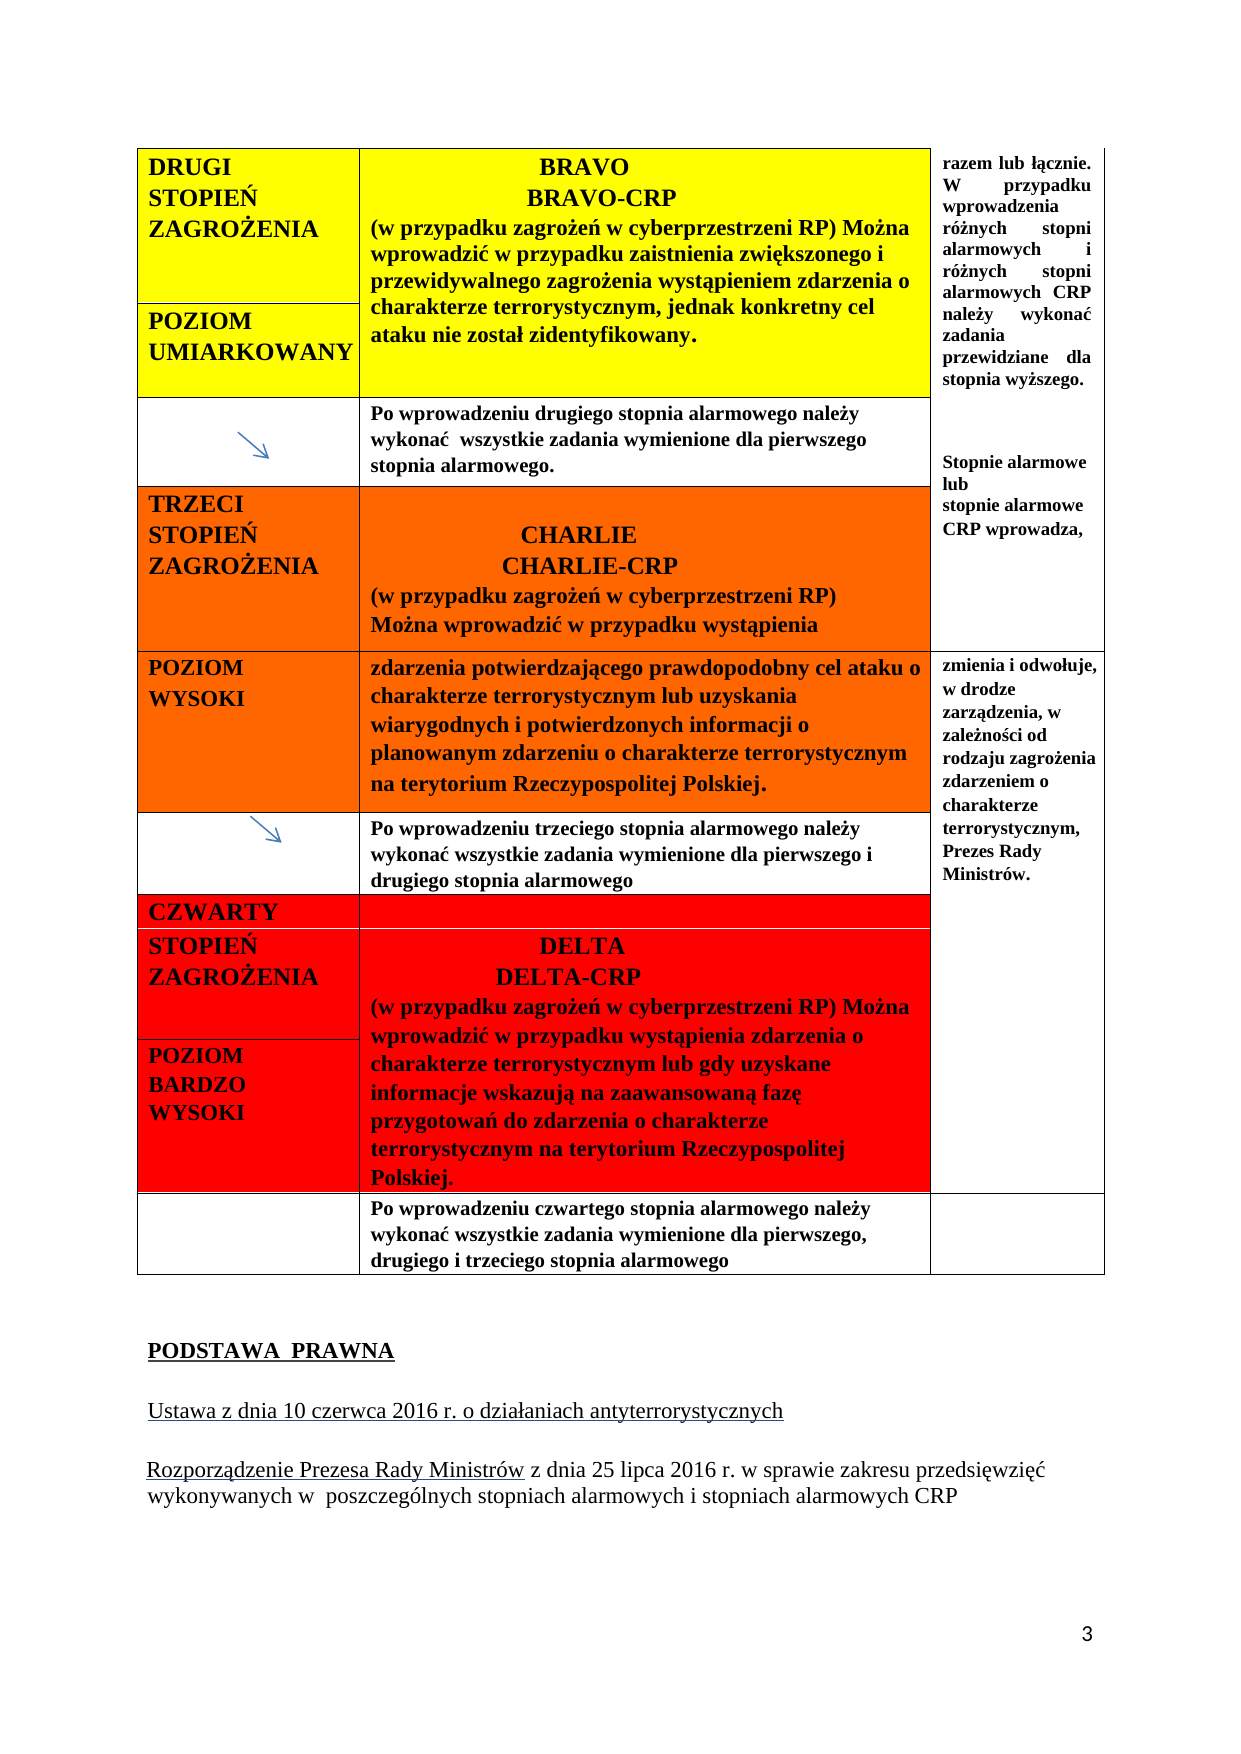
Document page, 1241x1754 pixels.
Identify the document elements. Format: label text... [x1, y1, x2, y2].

table_cell DELTA DELTA-CRP (w przypadku zagrożeń w cyberprzestrzeni RP) Można wprowadzić w przypadku wystąpienia zdarzenia o charakterze terrorystycznym lub gdy uzyskane informacje wskazują na zaawansowaną fazę przygotowań do zdarzenia o charakterze terrorystycznym na terytorium Rzeczypospolitej Polskiej. [360, 929, 930, 1192]
text Ustawa z dnia 10 czerwca 2016 r. o działaniach antyterrorystycznych [147, 1397, 1092, 1423]
table_cell DRUGI STOPIEŃ ZAGROŻENIA [138, 149, 359, 302]
text PODSTAWA PRAWNA [147, 1337, 1092, 1364]
table_cell Po wprowadzeniu drugiego stopnia alarmowego należy wykonać wszystkie zadania wymienione dla pierwszego stopnia alarmowego. [360, 398, 930, 486]
table_cell CZWARTY [138, 895, 359, 928]
table_cell [138, 398, 359, 486]
table_cell STOPIEŃ ZAGROŻENIA [138, 929, 359, 1039]
table_cell zdarzenia potwierdzającego prawdopodobny cel ataku o charakterze terrorystycznym lub uzyskania wiarygodnych i potwierdzonych informacji o planowanym zdarzeniu o charakterze terrorystycznym na terytorium Rzeczypospolitej Polskiej. [360, 652, 930, 812]
table_cell POZIOM WYSOKI [138, 652, 359, 812]
table_cell [138, 813, 359, 894]
table_cell [138, 1194, 359, 1274]
table_cell BRAVO BRAVO-CRP (w przypadku zagrożeń w cyberprzestrzeni RP) Można wprowadzić w przypadku zaistnienia zwiększonego i przewidywalnego zagrożenia wystąpieniem zdarzenia o charakterze terrorystycznym, jednak konkretny cel ataku nie został zidentyfikowany. [360, 149, 930, 397]
table_cell [931, 929, 1104, 1192]
table_cell CHARLIE CHARLIE-CRP (w przypadku zagrożeń w cyberprzestrzeni RP) Można wprowadzić w przypadku wystąpienia [360, 487, 930, 651]
table_cell [360, 895, 930, 928]
text Rozporządzenie Prezesa Rady Ministrów z dnia 25 lipca 2016 r. w sprawie zakresu przedsięwzięć wykonywanych w poszczególnych stopniach alarmowych i stopniach alarmowych CRP [146, 1456, 1092, 1509]
table_cell POZIOM BARDZO WYSOKI [138, 1040, 359, 1192]
table_cell Po wprowadzeniu czwartego stopnia alarmowego należy wykonać wszystkie zadania wymienione dla pierwszego, drugiego i trzeciego stopnia alarmowego [360, 1194, 930, 1274]
table_cell TRZECI STOPIEŃ ZAGROŻENIA [138, 487, 359, 651]
table_cell zmienia i odwołuje, w drodze zarządzenia, w zależności od rodzaju zagrożenia zdarzeniem o charakterze terrorystycznym, Prezes Rady Ministrów. [931, 652, 1104, 928]
table_cell Po wprowadzeniu trzeciego stopnia alarmowego należy wykonać wszystkie zadania wymienione dla pierwszego i drugiego stopnia alarmowego [360, 813, 930, 894]
table_cell [931, 1194, 1104, 1274]
table_cell POZIOM UMIARKOWANY [138, 304, 359, 397]
